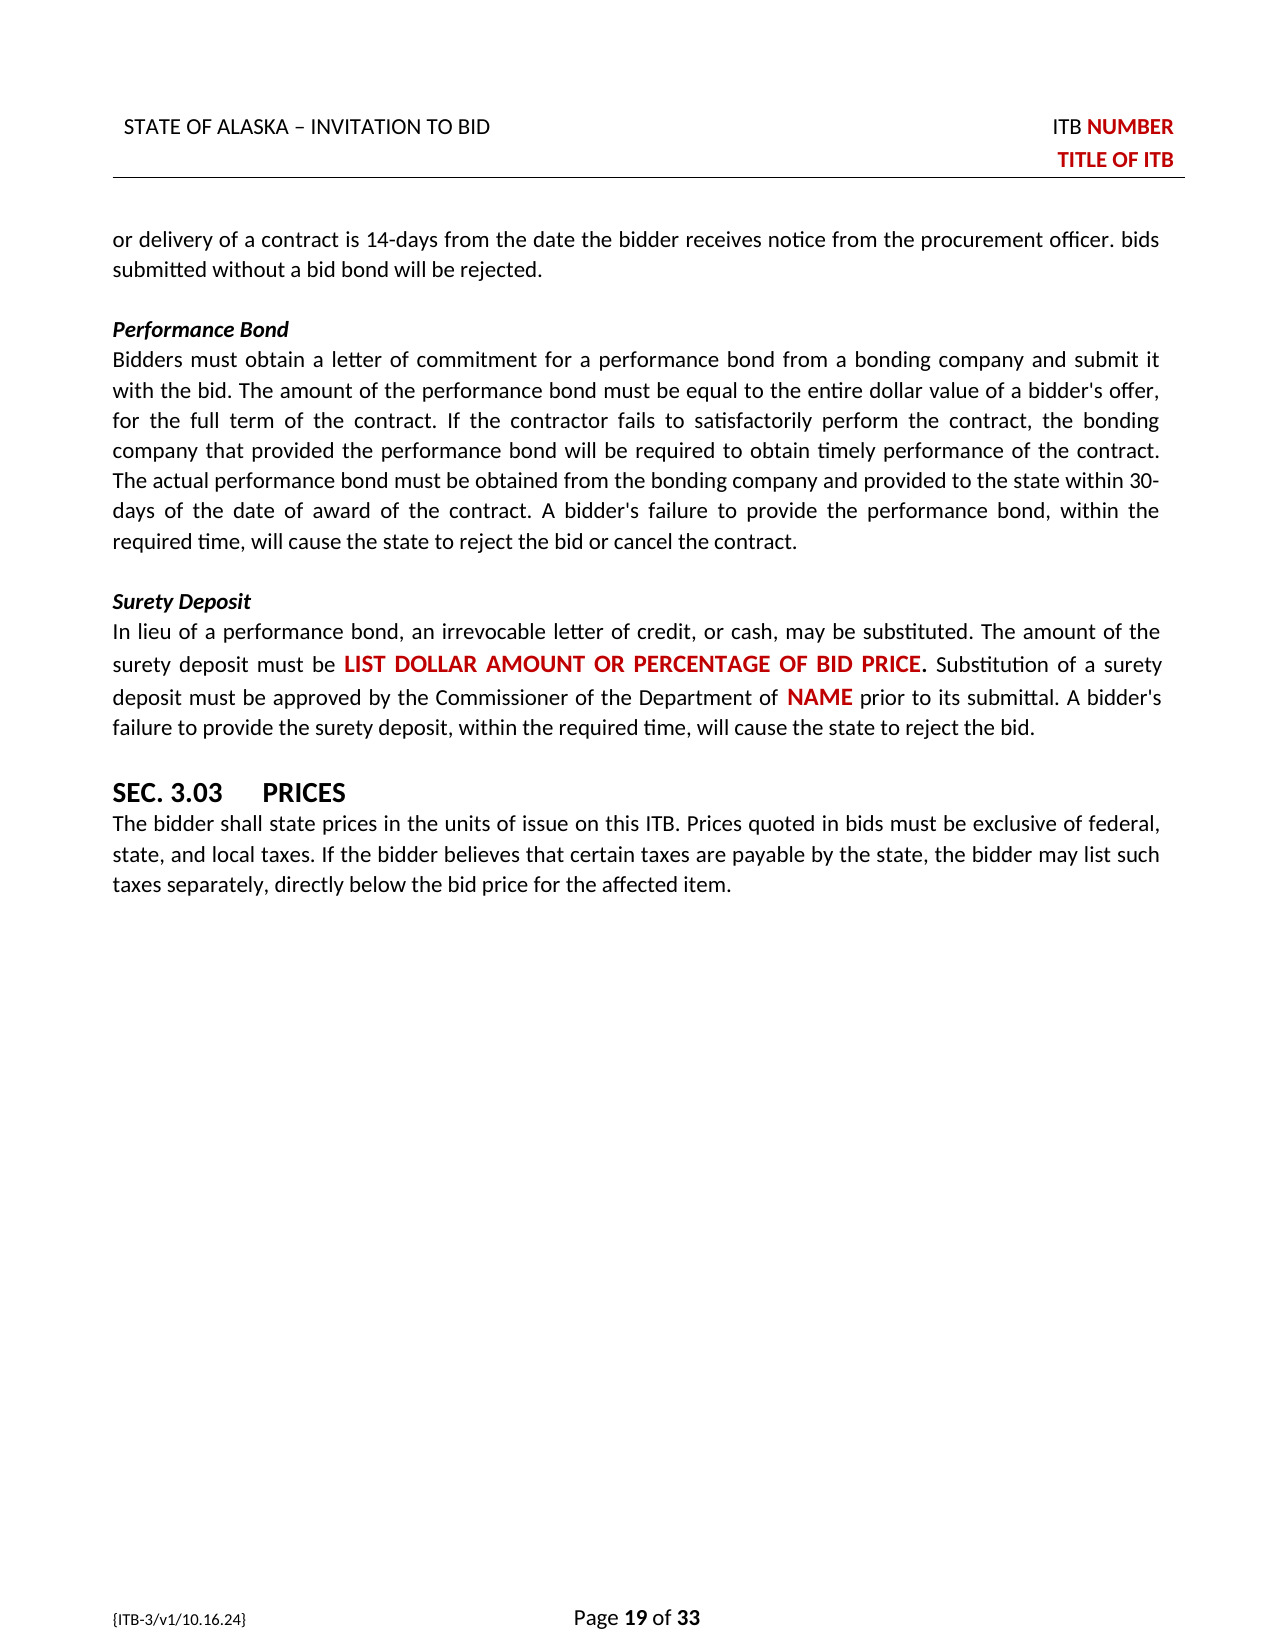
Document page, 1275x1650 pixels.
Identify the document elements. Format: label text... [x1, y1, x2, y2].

text The bidder shall state prices in the units of issue on this ITB. Prices quoted in bids must be exclusive of federal, state, and local taxes. If the bidder believes that certain taxes are payable by the state, the bidder may list such taxes separately, directly below the bid price for the affected item. [112, 809, 1162, 898]
text Performance Bond [112, 315, 1162, 343]
subtitle prices [112, 774, 1162, 809]
text Bidders must obtain a letter of commitment for a performance bond from a bonding company and submit it with the bid. The amount of the performance bond must be equal to the entire dollar value of a bidder's offer, for the full term of the contract. If the contractor fails to satisfactorily perform the contract, the bonding company that provided the performance bond will be required to obtain timely performance of the contract. The actual performance bond must be obtained from the bonding company and provided to the state within 30-days of the date of award of the contract. A bidder's failure to provide the performance bond, within the required time, will cause the state to reject the bid or cancel the contract. [112, 346, 1162, 555]
text Surety Deposit [112, 587, 1162, 615]
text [112, 225, 1162, 283]
text In lieu of a performance bond, an irrevocable letter of credit, or cash, may be substituted. The amount of the surety deposit must be LIST DOLLAR AMOUNT OR PERCENTAGE OF bid PRICE. Substitution of a surety deposit must be approved by the Commissioner of the Department of NAME prior to its submittal. A bidder's failure to provide the surety deposit, within the required time, will cause the state to reject the bid. [112, 617, 1162, 741]
